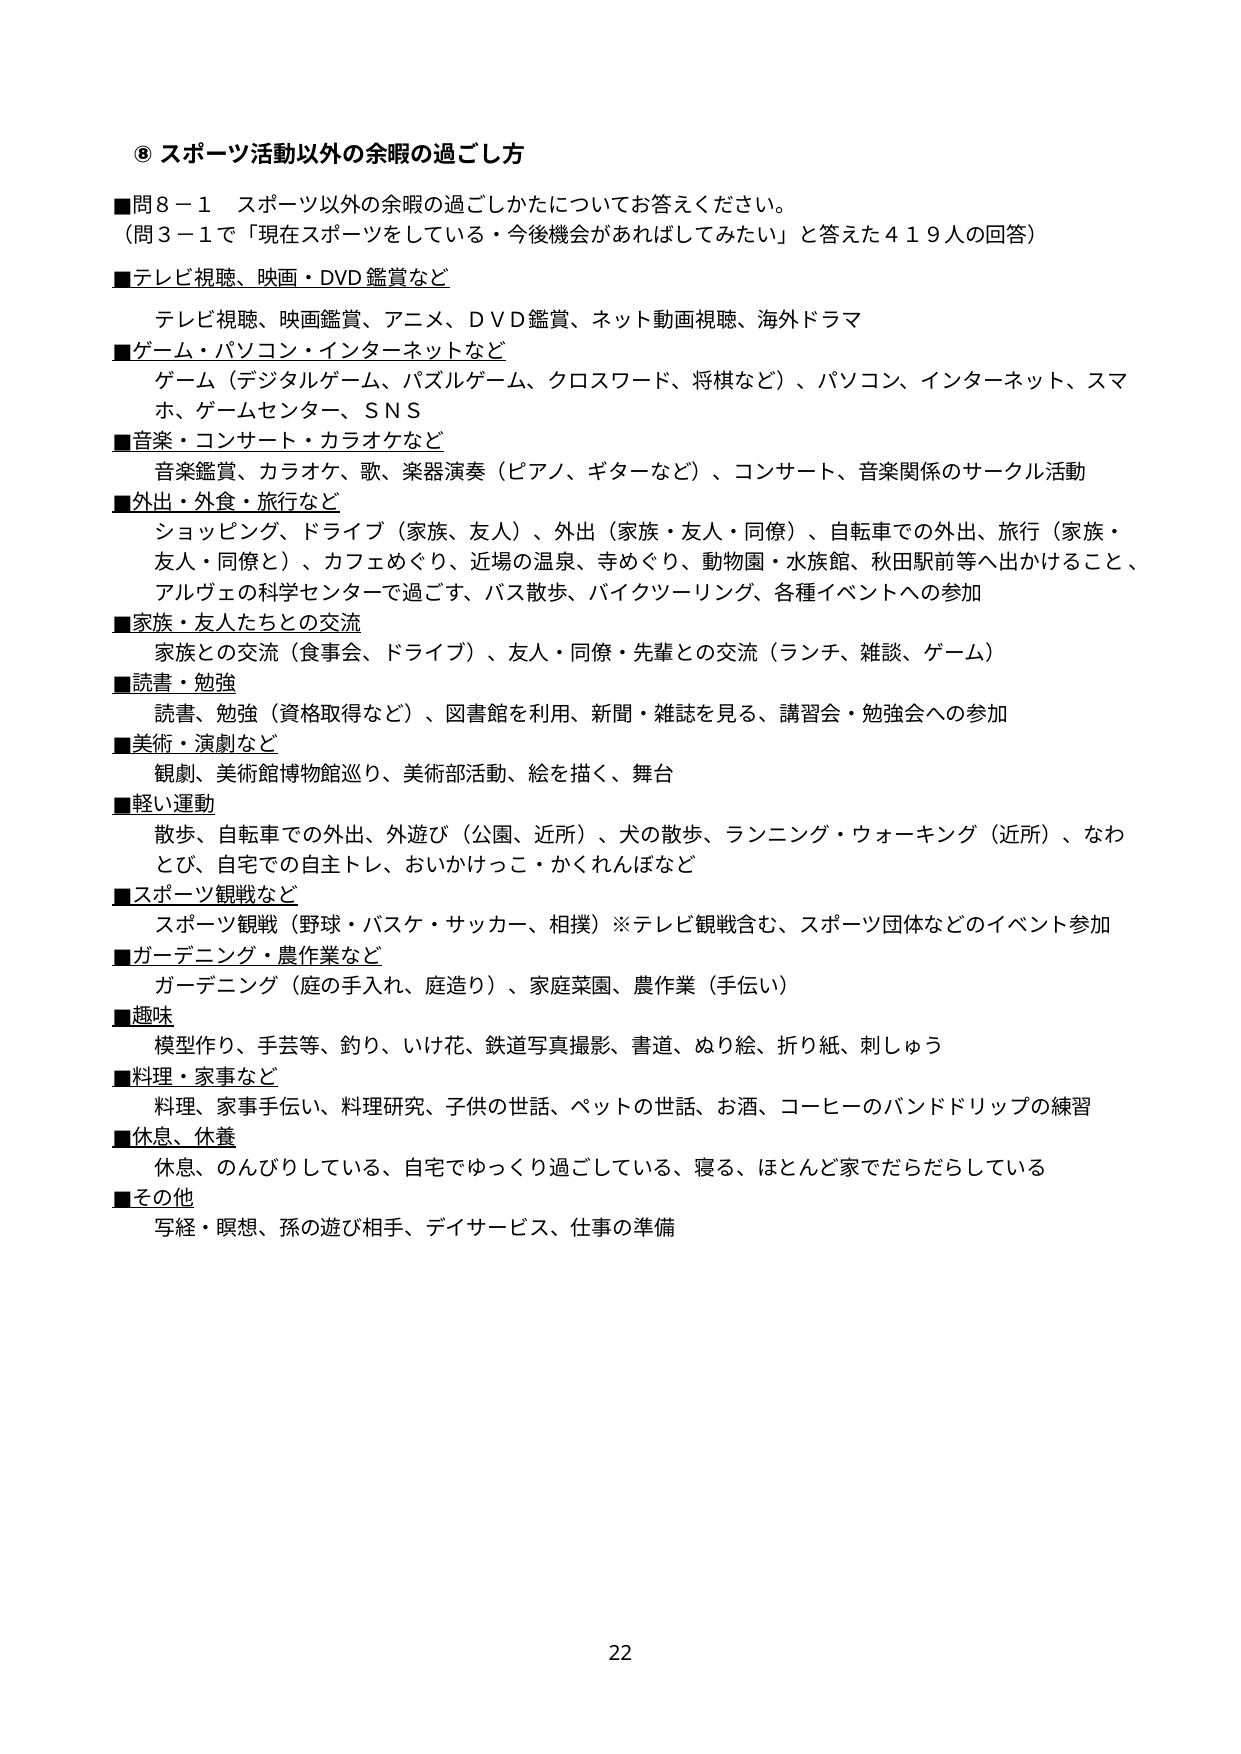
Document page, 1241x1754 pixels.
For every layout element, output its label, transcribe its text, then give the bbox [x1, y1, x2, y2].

text 写経・瞑想、孫の遊び相手、デイサービス、仕事の準備 [154, 1211, 1128, 1241]
subtitle ⑧ スポーツ活動以外の余暇の過ごし方 [133, 136, 1107, 169]
text ■軽い運動 [112, 788, 1128, 818]
text ■休息、休養 [112, 1120, 1128, 1151]
text ■その他 [112, 1181, 1128, 1211]
text （問３－１で「現在スポーツをしている・今後機会があればしてみたい」と答えた４１９人の回答） [112, 218, 1128, 248]
text 模型作り、手芸等、釣り、いけ花、鉄道写真撮影、書道、ぬり絵、折り紙、刺しゅう [154, 1030, 1128, 1060]
text ガーデニング（庭の手入れ、庭造り）、家庭菜園、農作業（手伝い） [154, 969, 1128, 999]
text ショッピング、ドライブ（家族、友人）、外出（家族・友人・同僚）、自転車での外出、旅行（家族・友人・同僚と）、カフェめぐり、近場の温泉、寺めぐり、動物園・水族館、秋田駅前等へ出かけること、アルヴェの科学センターで過ごす、バス散歩、バイクツーリング、各種イベントへの参加 [154, 515, 1128, 606]
text ■問８－１ スポーツ以外の余暇の過ごしかたについてお答えください。 [112, 188, 1128, 218]
text 料理、家事手伝い、料理研究、子供の世話、ペットの世話、お酒、コーヒーのバンドドリップの練習 [154, 1090, 1128, 1120]
text ■ガーデニング・農作業など [112, 939, 1128, 969]
text スポーツ観戦（野球・バスケ・サッカー、相撲）※テレビ観戦含む、スポーツ団体などのイベント参加 [154, 909, 1128, 939]
text ■音楽・コンサート・カラオケなど [112, 424, 1128, 455]
text 読書、勉強（資格取得など）、図書館を利用、新聞・雑誌を見る、講習会・勉強会への参加 [154, 697, 1128, 727]
text ■美術・演劇など [112, 727, 1128, 757]
text 散歩、自転車での外出、外遊び（公園、近所）、犬の散歩、ランニング・ウォーキング（近所）、なわとび、自宅での自主トレ、おいかけっこ・かくれんぼなど [154, 818, 1128, 878]
text ■料理・家事など [112, 1060, 1128, 1090]
text 観劇、美術館博物館巡り、美術部活動、絵を描く、舞台 [154, 757, 1128, 788]
text 家族との交流（食事会、ドライブ）、友人・同僚・先輩との交流（ランチ、雑談、ゲーム） [154, 636, 1128, 667]
text 音楽鑑賞、カラオケ、歌、楽器演奏（ピアノ、ギターなど）、コンサート、音楽関係のサークル活動 [154, 455, 1128, 485]
text ゲーム（デジタルゲーム、パズルゲーム、クロスワード、将棋など）、パソコン、インターネット、スマホ、ゲームセンター、ＳＮＳ [154, 364, 1128, 424]
text ■テレビ視聴、映画・DVD鑑賞など [112, 261, 1128, 291]
text ■外出・外食・旅行など [112, 485, 1128, 515]
text ■趣味 [112, 999, 1128, 1030]
text ■スポーツ観戦など [112, 878, 1128, 909]
text テレビ視聴、映画鑑賞、アニメ、ＤＶＤ鑑賞、ネット動画視聴、海外ドラマ [154, 304, 1128, 334]
text ■家族・友人たちとの交流 [112, 606, 1128, 636]
text ■ゲーム・パソコン・インターネットなど [112, 334, 1128, 364]
text ■読書・勉強 [112, 667, 1128, 697]
text 休息、のんびりしている、自宅でゆっくり過ごしている、寝る、ほとんど家でだらだらしている [154, 1151, 1128, 1181]
